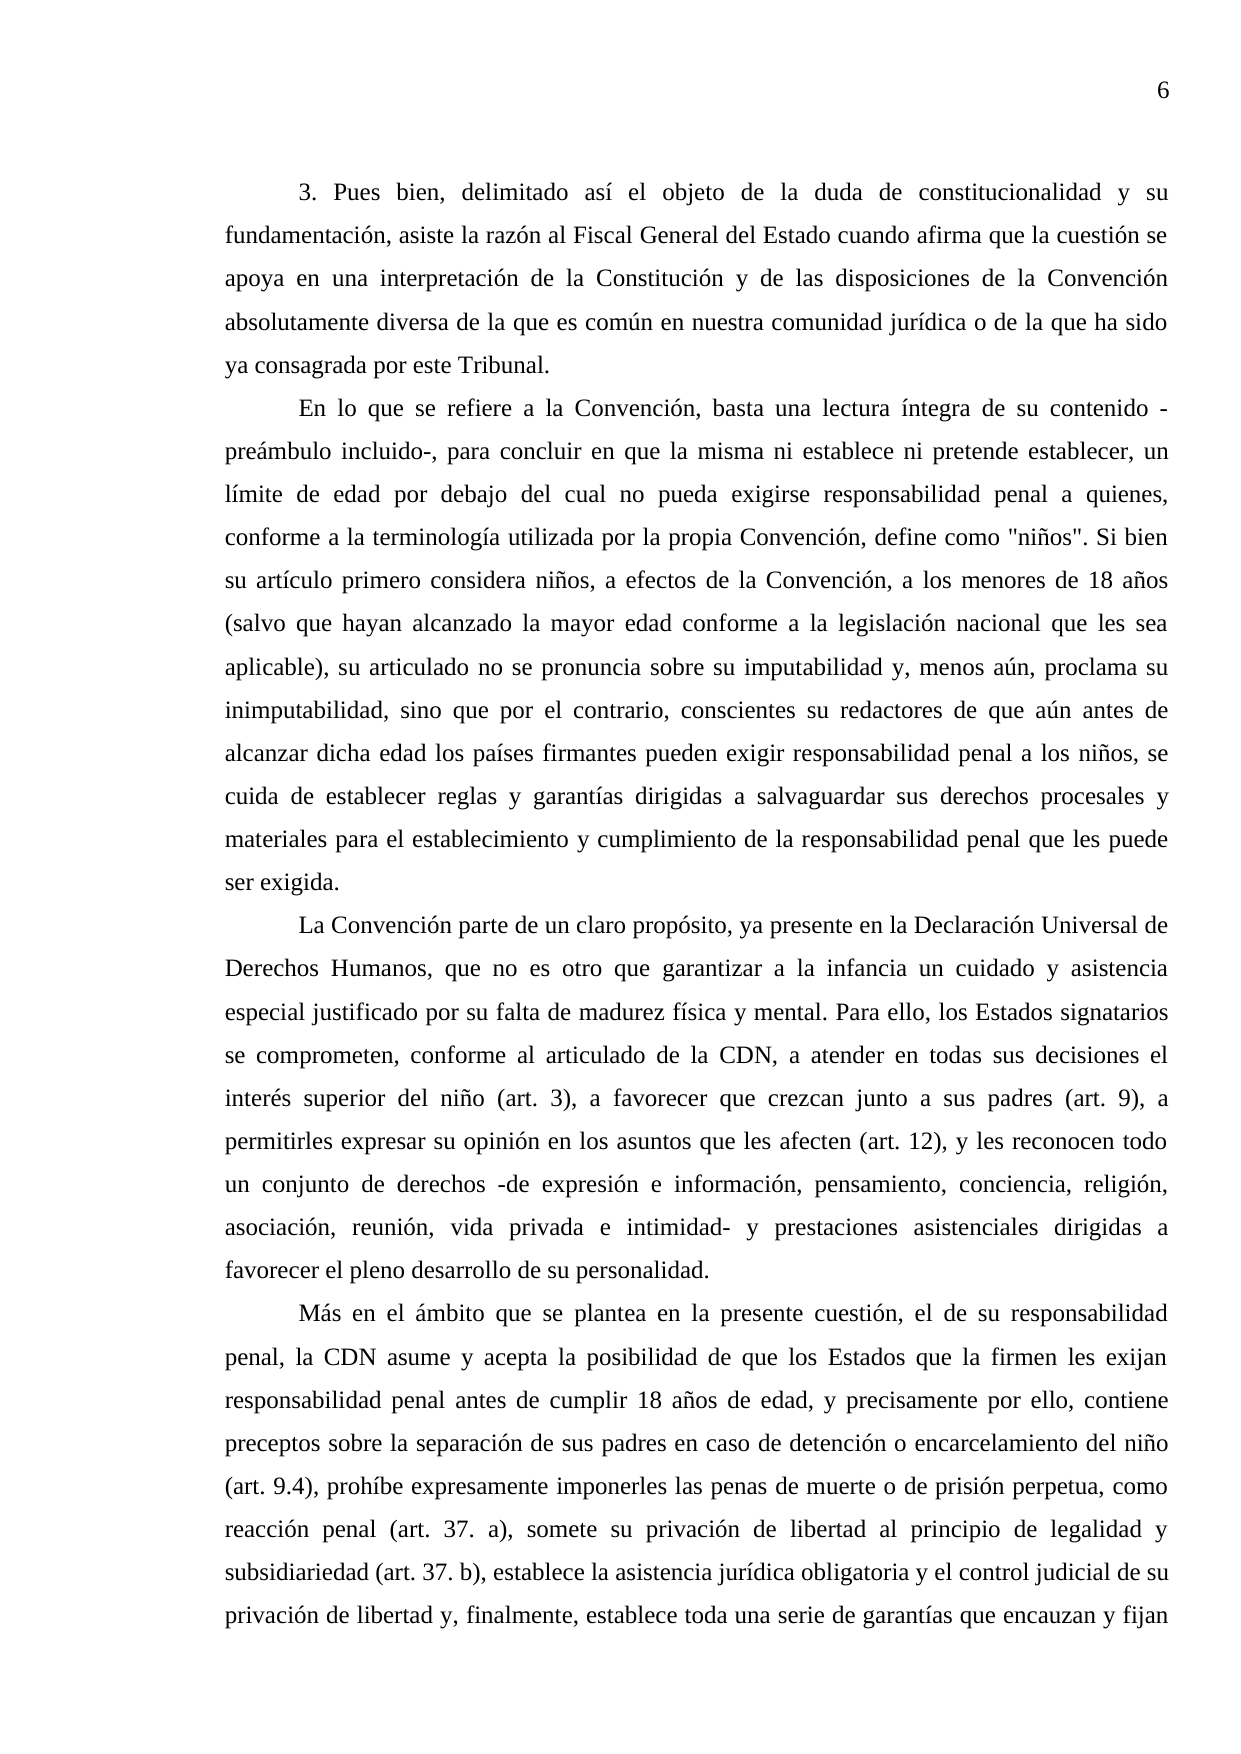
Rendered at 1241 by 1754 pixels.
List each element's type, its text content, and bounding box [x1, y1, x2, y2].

text La Convención parte de un claro propósito, ya presente en la Declaración Universal de Derechos Humanos, que no es otro que garantizar a la infancia un cuidado y asistencia especial justificado por su falta de madurez física y mental. Para ello, los Estados signatarios se comprometen, conforme al articulado de la CDN, a atender en todas sus decisiones el interés superior del niño (art. 3), a favorecer que crezcan junto a sus padres (art. 9), a permitirles expresar su opinión en los asuntos que les afecten (art. 12), y les reconocen todo un conjunto de derechos -de expresión e información, pensamiento, conciencia, religión, asociación, reunión, vida privada e intimidad- y prestaciones asistenciales dirigidas a favorecer el pleno desarrollo de su personalidad. [224, 910, 1169, 1284]
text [224, 1298, 1169, 1629]
text 3. Pues bien, delimitado así el objeto de la duda de constitucionalidad y su fundamentación, asiste la razón al Fiscal General del Estado cuando afirma que la cuestión se apoya en una interpretación de la Constitución y de las disposiciones de la Convención absolutamente diversa de la que es común en nuestra comunidad jurídica o de la que ha sido ya consagrada por este Tribunal. [224, 177, 1169, 378]
text En lo que se refiere a la Convención, basta una lectura íntegra de su contenido -preámbulo incluido-, para concluir en que la misma ni establece ni pretende establecer, un límite de edad por debajo del cual no pueda exigirse responsabilidad penal a quienes, conforme a la terminología utilizada por la propia Convención, define como "niños". Si bien su artículo primero considera niños, a efectos de la Convención, a los menores de 18 años (salvo que hayan alcanzado la mayor edad conforme a la legislación nacional que les sea aplicable), su articulado no se pronuncia sobre su imputabilidad y, menos aún, proclama su inimputabilidad, sino que por el contrario, conscientes su redactores de que aún antes de alcanzar dicha edad los países firmantes pueden exigir responsabilidad penal a los niños, se cuida de establecer reglas y garantías dirigidas a salvaguardar sus derechos procesales y materiales para el establecimiento y cumplimiento de la responsabilidad penal que les puede ser exigida. [224, 393, 1169, 896]
